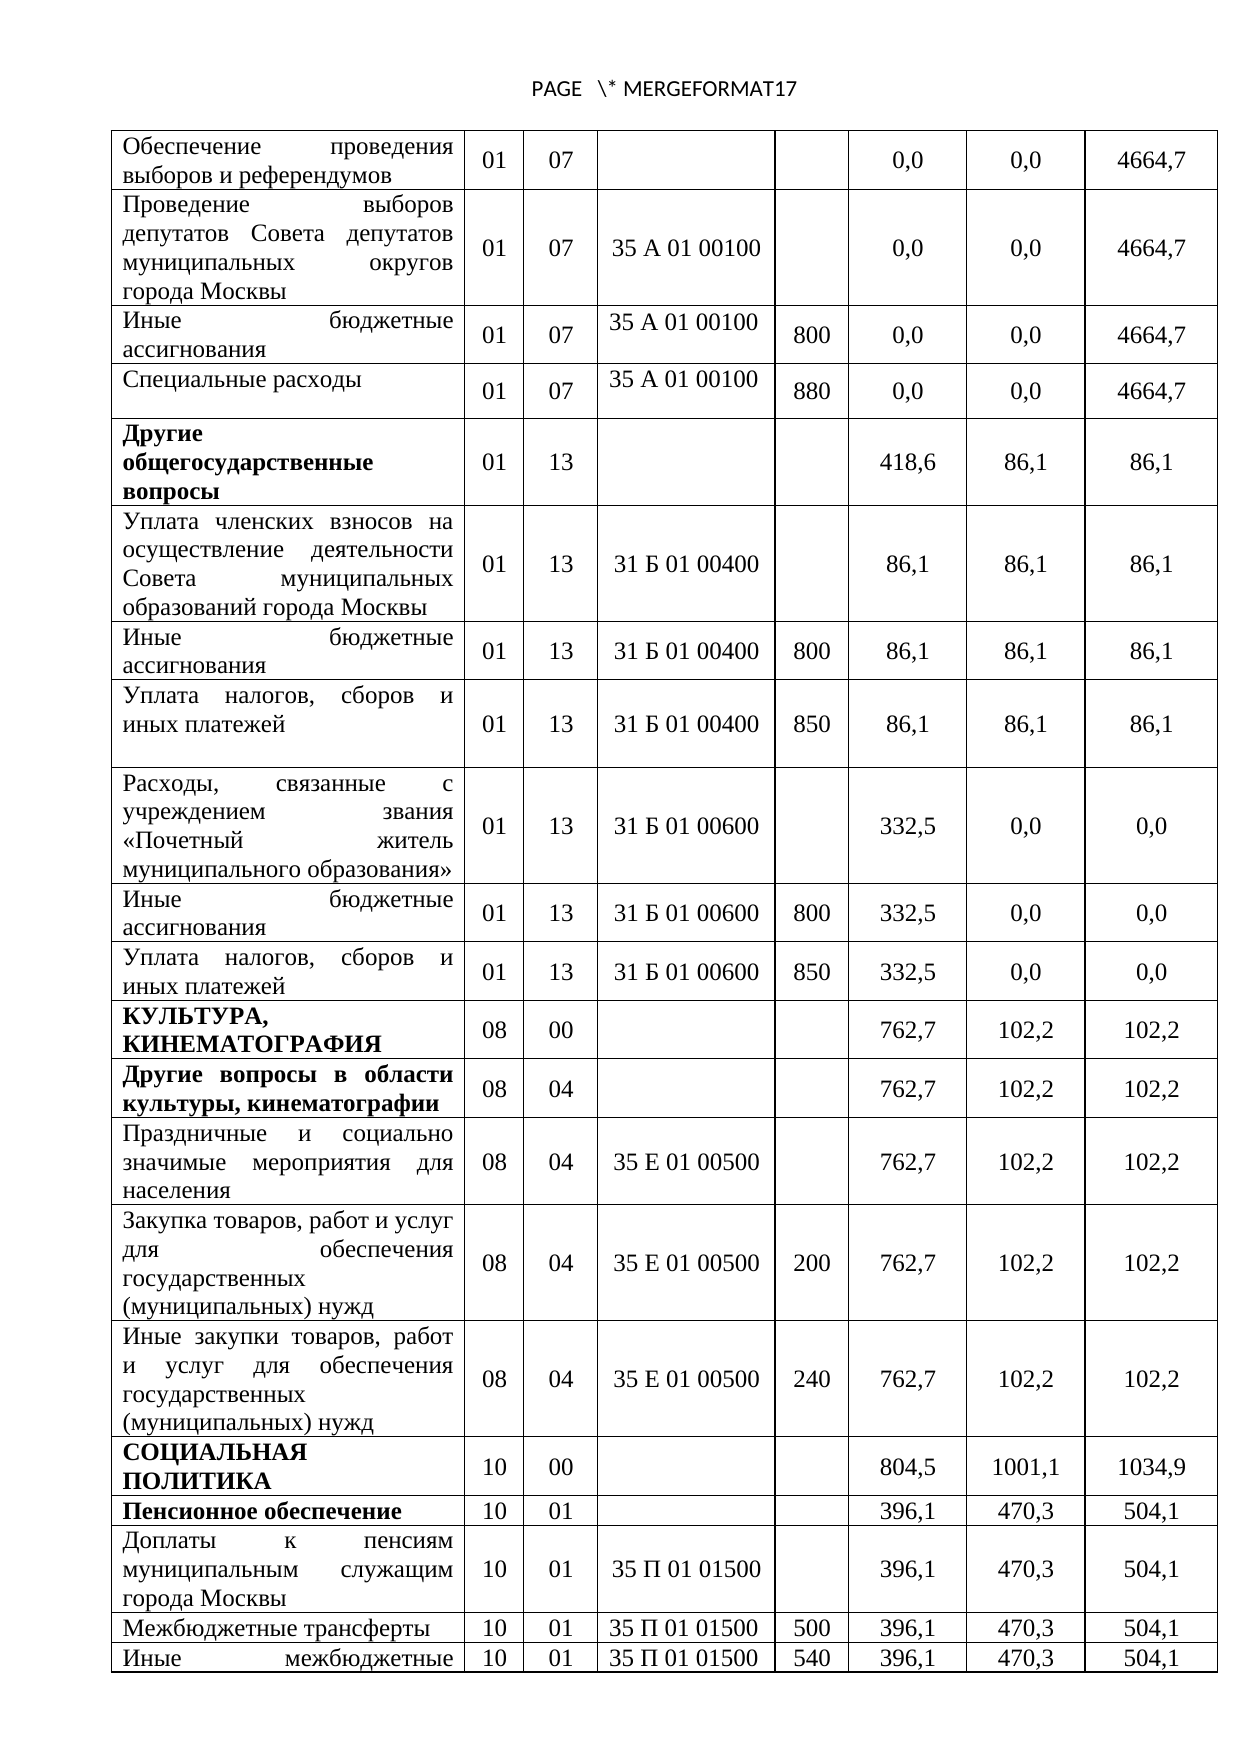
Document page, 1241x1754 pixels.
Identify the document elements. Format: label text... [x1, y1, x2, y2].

table_cell 86,1 [1086, 506, 1217, 621]
table_cell 86,1 [1086, 680, 1217, 767]
table_cell [776, 190, 848, 304]
table_cell [776, 1001, 848, 1058]
table_cell СОЦИАЛЬНАЯ ПОЛИТИКА [112, 1437, 464, 1495]
table_cell 10 [465, 1496, 523, 1524]
table_cell Проведение выборов депутатов Совета депутатов муниципальных округов города Москвы [287, 190, 464, 304]
table_cell 01 [465, 131, 523, 188]
table_cell 804,5 [849, 1437, 966, 1495]
table_cell 102,2 [967, 1059, 1084, 1117]
table_cell 470,3 [967, 1526, 1084, 1612]
table_cell 800 [776, 884, 848, 941]
table_cell 07 [524, 131, 597, 188]
table_cell Уплата налогов, сборов и иных платежей [112, 680, 464, 767]
table_cell 13 [524, 622, 597, 679]
table_cell 31 Б 01 00400 [598, 680, 774, 767]
table_cell 396,1 [849, 1613, 966, 1642]
table_cell 31 Б 01 00400 [598, 622, 774, 679]
table_cell [598, 1001, 774, 1058]
table_cell 850 [776, 942, 848, 1000]
table_cell 08 [465, 1001, 523, 1058]
table_cell 01 [465, 768, 523, 883]
table_cell 10 [465, 1643, 523, 1671]
table_cell 850 [776, 680, 848, 767]
table_cell Другие вопросы в области культуры, кинематографии [112, 1059, 464, 1117]
table_cell 35 П 01 01500 [598, 1613, 774, 1642]
table_cell [598, 1059, 774, 1117]
table_cell 01 [465, 942, 523, 1000]
table_cell [776, 1437, 848, 1495]
table_cell 4664,7 [1086, 306, 1217, 363]
table_cell 01 [465, 622, 523, 679]
table_cell 13 [524, 680, 597, 767]
table_cell 01 [465, 680, 523, 767]
table_cell [776, 1496, 848, 1524]
table_cell 13 [524, 506, 597, 621]
table_cell 332,5 [849, 768, 966, 883]
table_cell 102,2 [1086, 1321, 1217, 1436]
table_cell 800 [776, 306, 848, 363]
table_cell 470,3 [967, 1613, 1084, 1642]
table_cell 86,1 [967, 622, 1084, 679]
table_cell 0,0 [967, 768, 1084, 883]
table_cell 01 [524, 1643, 597, 1671]
table_cell Иные бюджетные ассигнования [112, 884, 464, 941]
table_cell 86,1 [1086, 419, 1217, 505]
table_cell 1034,9 [1086, 1437, 1217, 1495]
table_cell 396,1 [849, 1643, 966, 1671]
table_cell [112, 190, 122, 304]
table_cell [598, 131, 774, 188]
table_cell 01 [465, 306, 523, 363]
table_cell 102,2 [1086, 1118, 1217, 1204]
table_cell 07 [524, 190, 597, 304]
table_cell Праздничные и социально значимые мероприятия для населения [112, 1118, 464, 1204]
table_cell 418,6 [849, 419, 966, 505]
table_cell 102,2 [1086, 1001, 1217, 1058]
table_cell 504,1 [1086, 1496, 1217, 1524]
table_cell 08 [465, 1059, 523, 1117]
table_cell [776, 419, 848, 505]
table_cell Иные бюджетные ассигнования [112, 306, 464, 363]
table_cell 0,0 [849, 364, 966, 417]
table_cell [776, 131, 848, 188]
table_cell 04 [524, 1321, 597, 1436]
table_cell 01 [524, 1496, 597, 1524]
table_cell 0,0 [967, 884, 1084, 941]
table_cell 86,1 [849, 506, 966, 621]
table_cell 35 А 01 00100 [598, 306, 774, 363]
table_cell 500 [776, 1613, 848, 1642]
table_cell 540 [776, 1643, 848, 1671]
table_cell 0,0 [1086, 884, 1217, 941]
table_cell 13 [524, 884, 597, 941]
table_cell Расходы, связанные с учреждением звания «Почетный житель муниципального образования» [112, 768, 464, 883]
table_cell 13 [524, 942, 597, 1000]
table_cell [598, 1496, 774, 1524]
table_cell 0,0 [849, 190, 966, 304]
table_cell 01 [465, 190, 523, 304]
table_cell 35 А 01 00100 [598, 190, 774, 304]
table_cell 04 [524, 1059, 597, 1117]
table_cell 13 [524, 768, 597, 883]
table_cell 470,3 [967, 1496, 1084, 1524]
table_cell Специальные расходы [112, 364, 464, 417]
table_cell 102,2 [967, 1321, 1084, 1436]
table_cell 04 [524, 1118, 597, 1204]
table_cell 762,7 [849, 1059, 966, 1117]
table_cell 762,7 [849, 1118, 966, 1204]
table_cell 00 [524, 1437, 597, 1495]
table_cell 0,0 [967, 131, 1084, 188]
table_cell 0,0 [967, 190, 1084, 304]
table_cell 01 [465, 419, 523, 505]
table_cell 200 [776, 1205, 848, 1320]
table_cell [112, 1643, 464, 1671]
table_cell 332,5 [849, 884, 966, 941]
table_cell 08 [465, 1205, 523, 1320]
table_cell 86,1 [849, 680, 966, 767]
table_cell 762,7 [849, 1001, 966, 1058]
table_cell 0,0 [1086, 768, 1217, 883]
table_cell 0,0 [967, 364, 1084, 417]
table_cell 0,0 [849, 306, 966, 363]
table_cell 102,2 [967, 1001, 1084, 1058]
table_cell 35 П 01 01500 [598, 1526, 774, 1612]
table_cell 102,2 [1086, 1205, 1217, 1320]
table_cell 102,2 [967, 1118, 1084, 1204]
table_cell 102,2 [967, 1205, 1084, 1320]
table_cell Уплата налогов, сборов и иных платежей [112, 942, 464, 1000]
table_cell 332,5 [849, 942, 966, 1000]
table_cell [598, 1437, 774, 1495]
table_cell 35 Е 01 00500 [598, 1205, 774, 1320]
table_cell 4664,7 [1086, 131, 1217, 188]
table_cell 31 Б 01 00600 [598, 942, 774, 1000]
table_cell 10 [465, 1526, 523, 1612]
table_cell Доплаты к пенсиям муниципальным служащим города Москвы [112, 1526, 464, 1612]
table_cell 86,1 [849, 622, 966, 679]
table_cell 0,0 [849, 131, 966, 188]
table_cell 800 [776, 622, 848, 679]
table_cell [776, 768, 848, 883]
table_cell 31 Б 01 00400 [598, 506, 774, 621]
table_cell 31 Б 01 00600 [598, 768, 774, 883]
table_cell Уплата членских взносов на осуществление деятельности Совета муниципальных образований города Москвы [112, 506, 464, 621]
table_cell 10 [465, 1613, 523, 1642]
table_cell 86,1 [1086, 622, 1217, 679]
table_cell 4664,7 [1086, 364, 1217, 417]
table_cell 0,0 [967, 306, 1084, 363]
table_cell 0,0 [1086, 942, 1217, 1000]
table_cell Пенсионное обеспечение [112, 1496, 464, 1524]
table_cell 762,7 [849, 1321, 966, 1436]
table_cell 102,2 [1086, 1059, 1217, 1117]
table_cell 01 [465, 884, 523, 941]
table_cell 396,1 [849, 1526, 966, 1612]
table_cell Другие общегосударственные вопросы [112, 419, 464, 505]
table_cell Иные закупки товаров, работ и услуг для обеспечения государственных (муниципальных) нужд [112, 1321, 464, 1436]
table_cell 35 Е 01 00500 [598, 1321, 774, 1436]
table_cell 07 [524, 306, 597, 363]
table_cell 0,0 [967, 942, 1084, 1000]
table_cell Обеспечение проведения выборов и референдумов [112, 131, 464, 188]
table_cell 31 Б 01 00600 [598, 884, 774, 941]
table_cell 13 [524, 419, 597, 505]
table_cell 01 [465, 506, 523, 621]
table_cell 396,1 [849, 1496, 966, 1524]
table_cell 04 [524, 1205, 597, 1320]
table_cell 504,1 [1086, 1613, 1217, 1642]
table_cell 35 Е 01 00500 [598, 1118, 774, 1204]
table_cell [598, 419, 774, 505]
table_cell 01 [524, 1526, 597, 1612]
table_cell 1001,1 [967, 1437, 1084, 1495]
table_cell 01 [465, 364, 523, 417]
table_cell [776, 1059, 848, 1117]
table_cell Межбюджетные трансферты [112, 1613, 464, 1642]
table_cell 880 [776, 364, 848, 417]
table_cell 10 [465, 1437, 523, 1495]
table_cell 35 П 01 01500 [598, 1643, 774, 1671]
table_cell 07 [524, 364, 597, 417]
table_cell 762,7 [849, 1205, 966, 1320]
table_cell 86,1 [967, 419, 1084, 505]
table_cell 470,3 [967, 1643, 1084, 1671]
table_cell 35 А 01 00100 [598, 364, 774, 417]
table_cell 4664,7 [1086, 190, 1217, 304]
table_cell [776, 506, 848, 621]
table_cell 01 [524, 1613, 597, 1642]
table_cell 86,1 [967, 680, 1084, 767]
table_cell [776, 1118, 848, 1204]
table_cell 86,1 [967, 506, 1084, 621]
table_cell Иные бюджетные ассигнования [112, 622, 464, 679]
table_cell 240 [776, 1321, 848, 1436]
table_cell 08 [465, 1321, 523, 1436]
table_cell 504,1 [1086, 1643, 1217, 1671]
table_cell 08 [465, 1118, 523, 1204]
table_cell [776, 1526, 848, 1612]
table_cell 00 [524, 1001, 597, 1058]
table_cell КУЛЬТУРА, КИНЕМАТОГРАФИЯ [112, 1001, 464, 1058]
table_cell 504,1 [1086, 1526, 1217, 1612]
table_cell Закупка товаров, работ и услуг для обеспечения государственных (муниципальных) нужд [112, 1205, 464, 1320]
